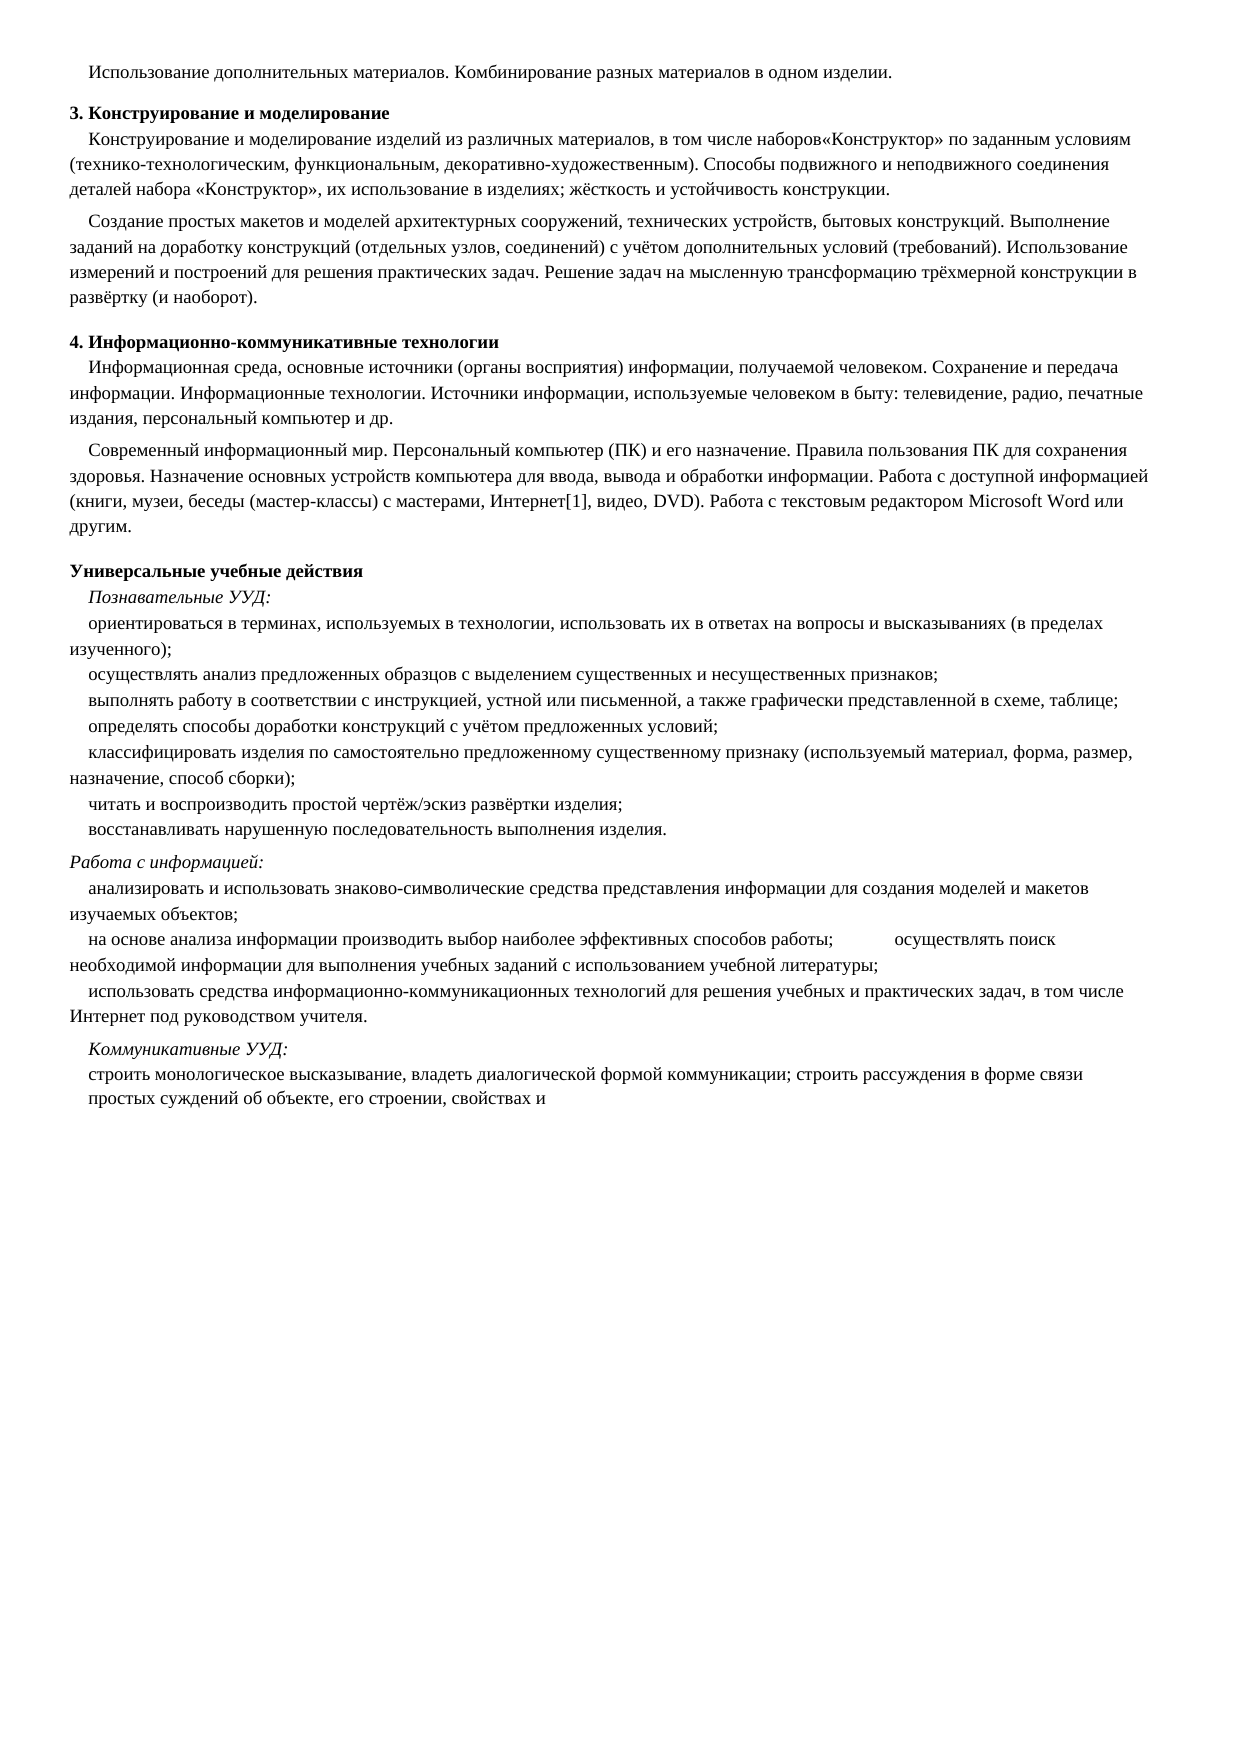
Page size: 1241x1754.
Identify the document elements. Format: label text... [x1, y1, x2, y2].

text 3. Конструирование и моделирование Конструирование и моделирование изделий из различных материалов, в том числе наборов«Конструктор» по заданным условиям (технико-технологическим, функциональным, декоративно-художественным). Способы подвижного и неподвижного соединения деталей набора «Конструктор», их использование в изделиях; жёсткость и устойчивость конструкции. [69, 102, 1164, 199]
text Современный информационный мир. Персональный компьютер (ПК) и его назначение. Правила пользования ПК для сохранения здоровья. Назначение основных устройств компьютера для ввода, вывода и обработки информации. Работа с доступной информацией (книги, музеи, беседы (мастер-классы) с мастерами, Интернет[1], видео, DVD). Работа с текстовым редактором Microsoft Word или другим. [69, 439, 1149, 537]
text Создание простых макетов и моделей архитектурных сооружений, технических устройств, бытовых конструкций. Выполнение заданий на доработку конструкций (отдельных узлов, соединений) с учётом дополнительных условий (требований). Использование измерений и построений для решения практических задач. Решение задач на мысленную трансформацию трёхмерной конструкции в развёртку (и наоборот). [69, 210, 1164, 308]
text Использование дополнительных материалов. Комбинирование разных материалов в одном изделии. [88, 62, 1164, 82]
text Работа с информацией: анализировать и использовать знаково-символические средства представления информации для создания моделей и макетов изучаемых объектов; на основе анализа информации производить выбор наиболее эффективных способов работы; осуществлять поиск необходимой информации для выполнения учебных заданий с использованием учебной литературы; использовать средства информационно-коммуникационных технологий для решения учебных и практических задач, в том числе Интернет под руководством учителя. [69, 851, 1164, 1027]
text Универсальные учебные действия Познавательные УУД: ориентироваться в терминах, используемых в технологии, использовать их в ответах на вопросы и высказываниях (в пределах изученного); осуществлять анализ предложенных образцов с выделением существенных и несущественных признаков; выполнять работу в соответствии с инструкцией, устной или письменной, а также графически представленной в схеме, таблице; определять способы доработки конструкций с учётом предложенных условий; классифицировать изделия по самостоятельно предложенному существенному признаку (используемый материал, форма, размер, назначение, способ сборки); читать и воспроизводить простой чертёж/эскиз развёртки изделия; восстанавливать нарушенную последовательность выполнения изделия. [69, 560, 1149, 840]
text 4. Информационно-коммуникативные технологии Информационная среда, основные источники (органы восприятия) информации, получаемой человеком. Сохранение и передача информации. Информационные технологии. Источники информации, используемые человеком в быту: телевидение, радио, печатные издания, персональный компьютер и др. [69, 331, 1164, 428]
text Коммуникативные УУД: строить монологическое высказывание, владеть диалогической формой коммуникации; строить рассуждения в форме связи простых суждений об объекте, его строении, свойствах и [88, 1038, 1089, 1108]
